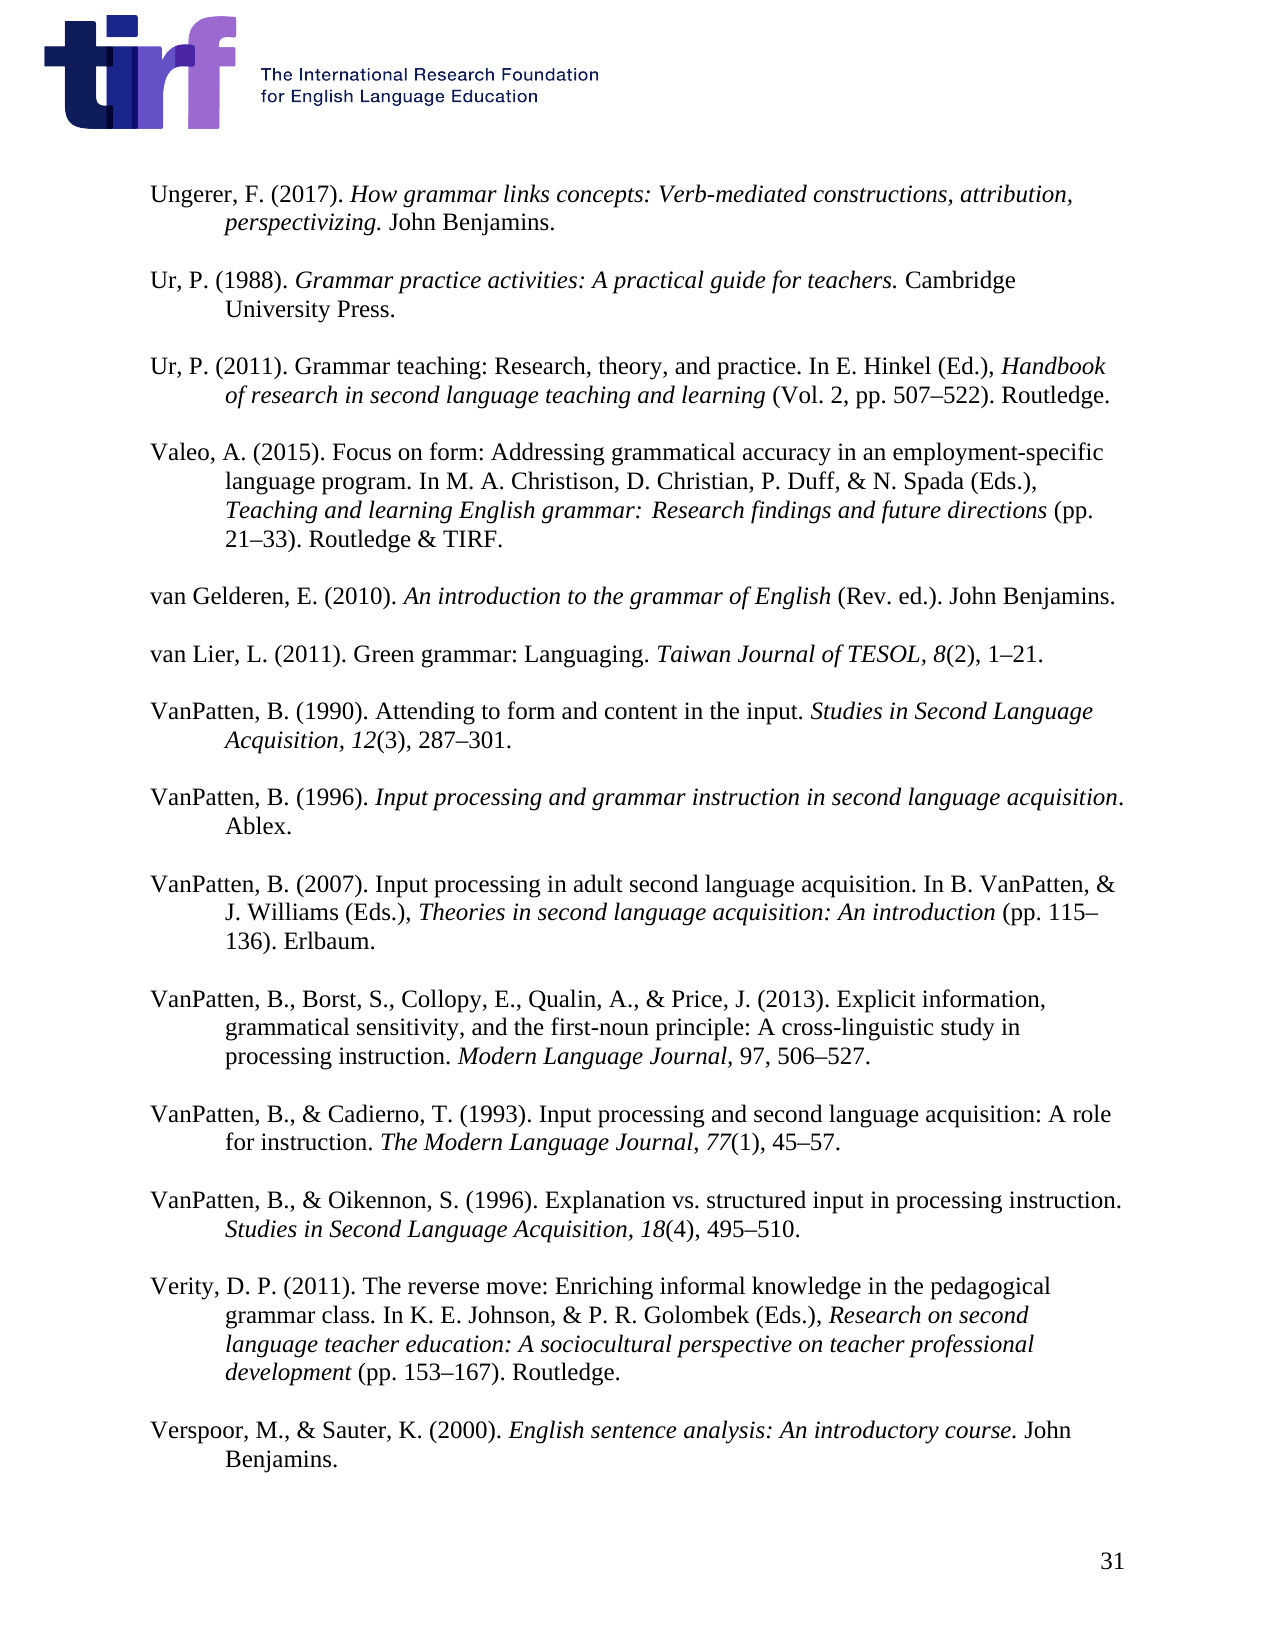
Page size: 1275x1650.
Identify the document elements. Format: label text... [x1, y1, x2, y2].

text VanPatten, B., & Oikennon, S. (1996). Explanation vs. structured input in processing instruction. Studies in Second Language Acquisition, 18(4), 495–510. [150, 1185, 1125, 1242]
text Ur, P. (1988). Grammar practice activities: A practical guide for teachers. Cambridge University Press. [150, 265, 1125, 322]
text VanPatten, B., Borst, S., Collopy, E., Qualin, A., & Price, J. (2013). Explicit information, grammatical sensitivity, and the first-noun principle: A cross-linguistic study in processing instruction. Modern Language Journal, 97, 506–527. [150, 984, 1125, 1070]
text Valeo, A. (2015). Focus on form: Addressing grammatical accuracy in an employment-specific language program. In M. A. Christison, D. Christian, P. Duff, & N. Spada (Eds.), Teaching and learning English grammar: Research findings and future directions (pp. 21–33). Routledge & TIRF. [150, 437, 1125, 552]
text Verspoor, M., & Sauter, K. (2000). English sentence analysis: An introductory course. John Benjamins. [150, 1415, 1125, 1472]
text Verity, D. P. (2011). The reverse move: Enriching informal knowledge in the pedagogical grammar class. In K. E. Johnson, & P. R. Golombek (Eds.), Research on second language teacher education: A sociocultural perspective on teacher professional development (pp. 153–167). Routledge. [150, 1271, 1125, 1386]
picture [44, 15, 605, 129]
text Ur, P. (2011). Grammar teaching: Research, theory, and practice. In E. Hinkel (Ed.), Handbook of research in second language teaching and learning (Vol. 2, pp. 507–522). Routledge. [150, 351, 1125, 409]
text VanPatten, B. (1990). Attending to form and content in the input. Studies in Second Language Acquisition, 12(3), 287–301. [150, 696, 1125, 754]
text VanPatten, B. (2007). Input processing in adult second language acquisition. In B. VanPatten, & J. Williams (Eds.), Theories in second language acquisition: An introduction (pp. 115–136). Erlbaum. [150, 869, 1125, 955]
text van Lier, L. (2011). Green grammar: Languaging. Taiwan Journal of TESOL, 8(2), 1–21. [150, 639, 1125, 667]
text VanPatten, B. (1996). Input processing and grammar instruction in second language acquisition. Ablex. [150, 782, 1125, 840]
text VanPatten, B., & Cadierno, T. (1993). Input processing and second language acquisition: A role for instruction. The Modern Language Journal, 77(1), 45–57. [150, 1099, 1125, 1156]
text van Gelderen, E. (2010). An introduction to the grammar of English (Rev. ed.). John Benjamins. [150, 581, 1125, 610]
text Ungerer, F. (2017). How grammar links concepts: Verb-mediated constructions, attribution, perspectivizing. John Benjamins. [150, 179, 1125, 236]
